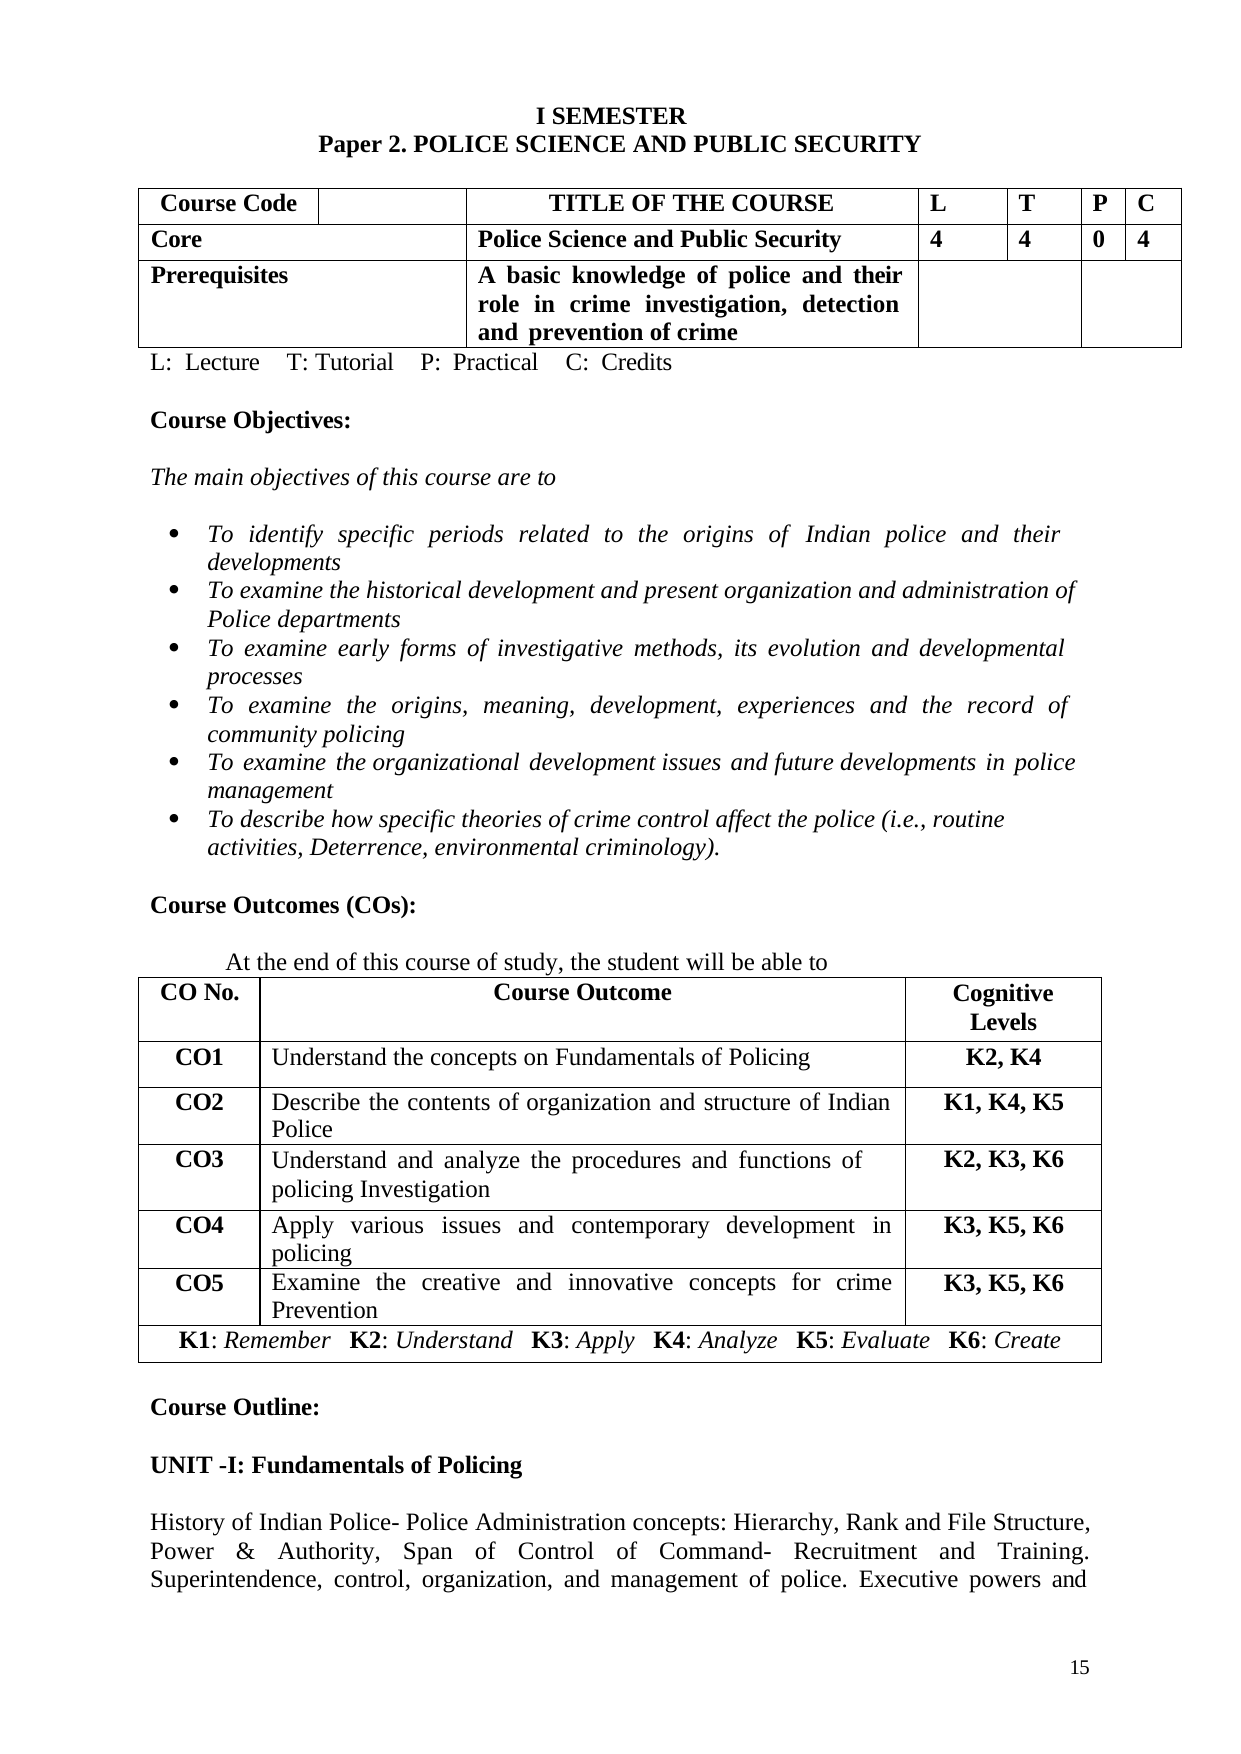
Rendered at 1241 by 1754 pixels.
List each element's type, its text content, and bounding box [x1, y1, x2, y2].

table_cell 0 [1082, 225, 1125, 260]
list To describe how specific theories of crime control affect the police (i.e., routine activities, Deterrence, environmental criminology). [169, 805, 1005, 861]
list To examine the organizational development issues and future developments in police management [169, 748, 1090, 804]
table_header T [1008, 189, 1081, 224]
table_cell 4 [1126, 225, 1181, 260]
list To examine early forms of investigative methods, its evolution and developmental processes [169, 633, 1090, 690]
text Course Outline: [150, 1392, 1215, 1421]
table_header C [1126, 189, 1181, 224]
table_cell [1082, 261, 1181, 347]
table_header Course Code [139, 189, 318, 224]
table_cell Understand the concepts on Fundamentals of Policing [261, 1042, 905, 1087]
text UNIT -I: Fundamentals of Policing [150, 1450, 1215, 1479]
table_header CO No. [139, 978, 259, 1041]
list To examine the origins, meaning, development, experiences and the record of community policing [169, 690, 1090, 747]
text At the end of this course of study, the student will be able to [225, 947, 1215, 976]
text Course Objectives: [150, 405, 1215, 433]
table_cell A basic knowledge of police and their role in crime investigation, detection and prevention of crime [467, 261, 918, 347]
list To identify specific periods related to the origins of Indian police and their developments [169, 520, 1091, 576]
table_cell [919, 261, 1081, 347]
table_cell K2, K4 [906, 1042, 1101, 1087]
table_header L [919, 189, 1007, 224]
table_cell K3, K5, K6 [906, 1211, 1101, 1267]
table_cell 4 [1008, 225, 1081, 260]
table_cell Understand and analyze the procedures and functions of policing Investigation [261, 1145, 905, 1210]
table_cell CO2 [139, 1088, 259, 1144]
table_cell CO1 [139, 1042, 259, 1087]
table_cell Police Science and Public Security [467, 225, 918, 260]
text L: Lecture T: Tutorial P: Practical C: Credits [150, 348, 1215, 376]
table_header TITLE OF THE COURSE [467, 189, 918, 224]
table_header Course Outcome [261, 978, 905, 1041]
table_cell 4 [919, 225, 1007, 260]
table_header P [1082, 189, 1125, 224]
text Course Outcomes (COs): [150, 890, 1215, 919]
text History of Indian Police- Police Administration concepts: Hierarchy, Rank and File Structure, Power & Authority, Span of Control of Command- Recruitment and Training. Superintendence, control, organization, and management of police. Executive powers and [150, 1507, 1091, 1593]
text Paper 2. POLICE SCIENCE AND PUBLIC SECURITY [26, 130, 1214, 158]
table_cell CO5 [139, 1269, 259, 1325]
table_cell CO4 [139, 1211, 259, 1267]
table_cell K2, K3, K6 [906, 1145, 1101, 1210]
table_cell Examine the creative and innovative concepts for crime Prevention [261, 1269, 905, 1325]
table_cell Apply various issues and contemporary development in policing [261, 1211, 905, 1267]
table_cell CO3 [139, 1145, 259, 1210]
table_header Cognitive Levels [906, 978, 1101, 1041]
table_cell K3, K5, K6 [906, 1269, 1101, 1325]
table_cell K1: Remember K2: Understand K3: Apply K4: Analyze K5: Evaluate K6: Create [139, 1326, 1101, 1362]
table_cell Describe the contents of organization and structure of Indian Police [261, 1088, 905, 1144]
text The main objectives of this course are to [150, 462, 1215, 491]
list To examine the historical development and present organization and administration of Police departments [169, 576, 1090, 633]
table_cell K1, K4, K5 [906, 1088, 1101, 1144]
table_header [319, 189, 466, 224]
table_cell Prerequisites [139, 261, 466, 347]
subtitle I SEMESTER [25, 101, 1196, 130]
table_cell Core [139, 225, 466, 260]
